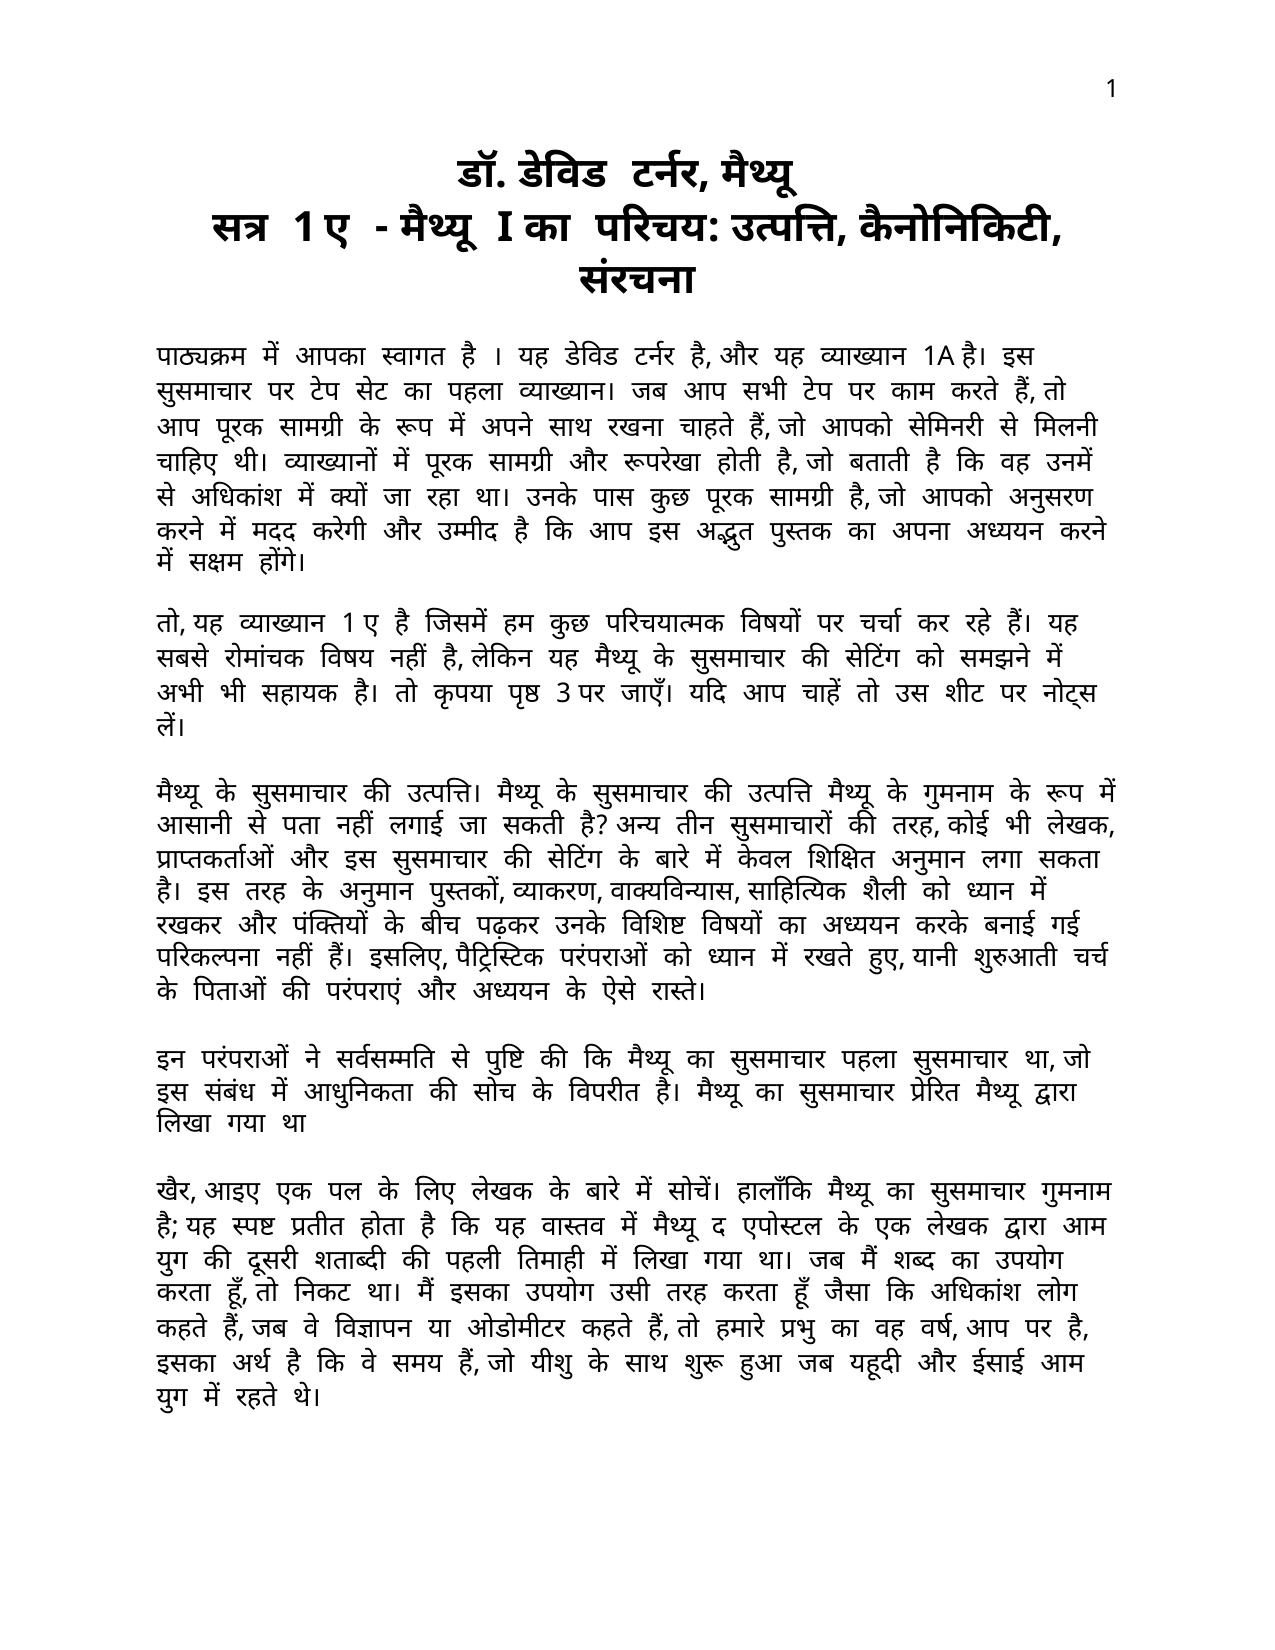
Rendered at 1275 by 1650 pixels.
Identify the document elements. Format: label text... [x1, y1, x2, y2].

text डॉ. डेविड टर्नर, मैथ्यू सत्र 1ए - मैथ्यू I का परिचय: उत्पत्ति, कैनोनिकिटी, संरचना [156, 150, 1118, 306]
text मैथ्यू के सुसमाचार की उत्पत्ति। मैथ्यू के सुसमाचार की उत्पत्ति मैथ्यू के गुमनाम के रूप में आसानी से पता नहीं लगाई जा सकती है? अन्य तीन सुसमाचारों की तरह, कोई भी लेखक, प्राप्तकर्ताओं और इस सुसमाचार की सेटिंग के बारे में केवल शिक्षित अनुमान लगा सकता है। इस तरह के अनुमान पुस्तकों, व्याकरण, वाक्यविन्यास, साहित्यिक शैली को ध्यान में रखकर और पंक्तियों के बीच पढ़कर उनके विशिष्ट विषयों का अध्ययन करके बनाई गई परिकल्पना नहीं हैं। इसलिए, पैट्रिस्टिक परंपराओं को ध्यान में रखते हुए, यानी शुरुआती चर्च के पिताओं की परंपराएं और अध्ययन के ऐसे रास्ते। [156, 744, 1118, 1009]
text पाठ्यक्रम में आपका स्वागत है । यह डेविड टर्नर है, और यह व्याख्यान 1A है। इस सुसमाचार पर टेप सेट का पहला व्याख्यान। जब आप सभी टेप पर काम करते हैं, तो आप पूरक सामग्री के रूप में अपने साथ रखना चाहते हैं, जो आपको सेमिनरी से मिलनी चाहिए थी। व्याख्यानों में पूरक सामग्री और रूपरेखा होती है, जो बताती है कि वह उनमें से अधिकांश में क्यों जा रहा था। उनके पास कुछ पूरक सामग्री है, जो आपको अनुसरण करने में मदद करेगी और उम्मीद है कि आप इस अद्भुत पुस्तक का अपना अध्ययन करने में सक्षम होंगे। [156, 306, 1118, 608]
text तो, यह व्याख्यान 1 ए है जिसमें हम कुछ परिचयात्मक विषयों पर चर्चा कर रहे हैं। यह सबसे रोमांचक विषय नहीं है, लेकिन यह मैथ्यू के सुसमाचार की सेटिंग को समझने में अभी भी सहायक है। तो कृपया पृष्ठ 3 पर जाएँ। यदि आप चाहें तो उस शीट पर नोट्स लें। [156, 608, 1118, 744]
text खैर, आइए एक पल के लिए लेखक के बारे में सोचें। हालाँकि मैथ्यू का सुसमाचार गुमनाम है; यह स्पष्ट प्रतीत होता है कि यह वास्तव में मैथ्यू द एपोस्टल के एक लेखक द्वारा आम युग की दूसरी शताब्दी की पहली तिमाही में लिखा गया था। जब मैं शब्द का उपयोग करता हूँ, तो निकट था। मैं इसका उपयोग उसी तरह करता हूँ जैसा कि अधिकांश लोग कहते हैं, जब वे विज्ञापन या ओडोमीटर कहते हैं, तो हमारे प्रभु का वह वर्ष, आप पर है, इसका अर्थ है कि वे समय हैं, जो यीशु के साथ शुरू हुआ जब यहूदी और ईसाई आम युग में रहते थे। [156, 1176, 1118, 1414]
text इन परंपराओं ने सर्वसम्मति से पुष्टि की कि मैथ्यू का सुसमाचार पहला सुसमाचार था, जो इस संबंध में आधुनिकता की सोच के विपरीत है। मैथ्यू का सुसमाचार प्रेरित मैथ्यू द्वारा लिखा गया था [156, 1044, 1118, 1141]
